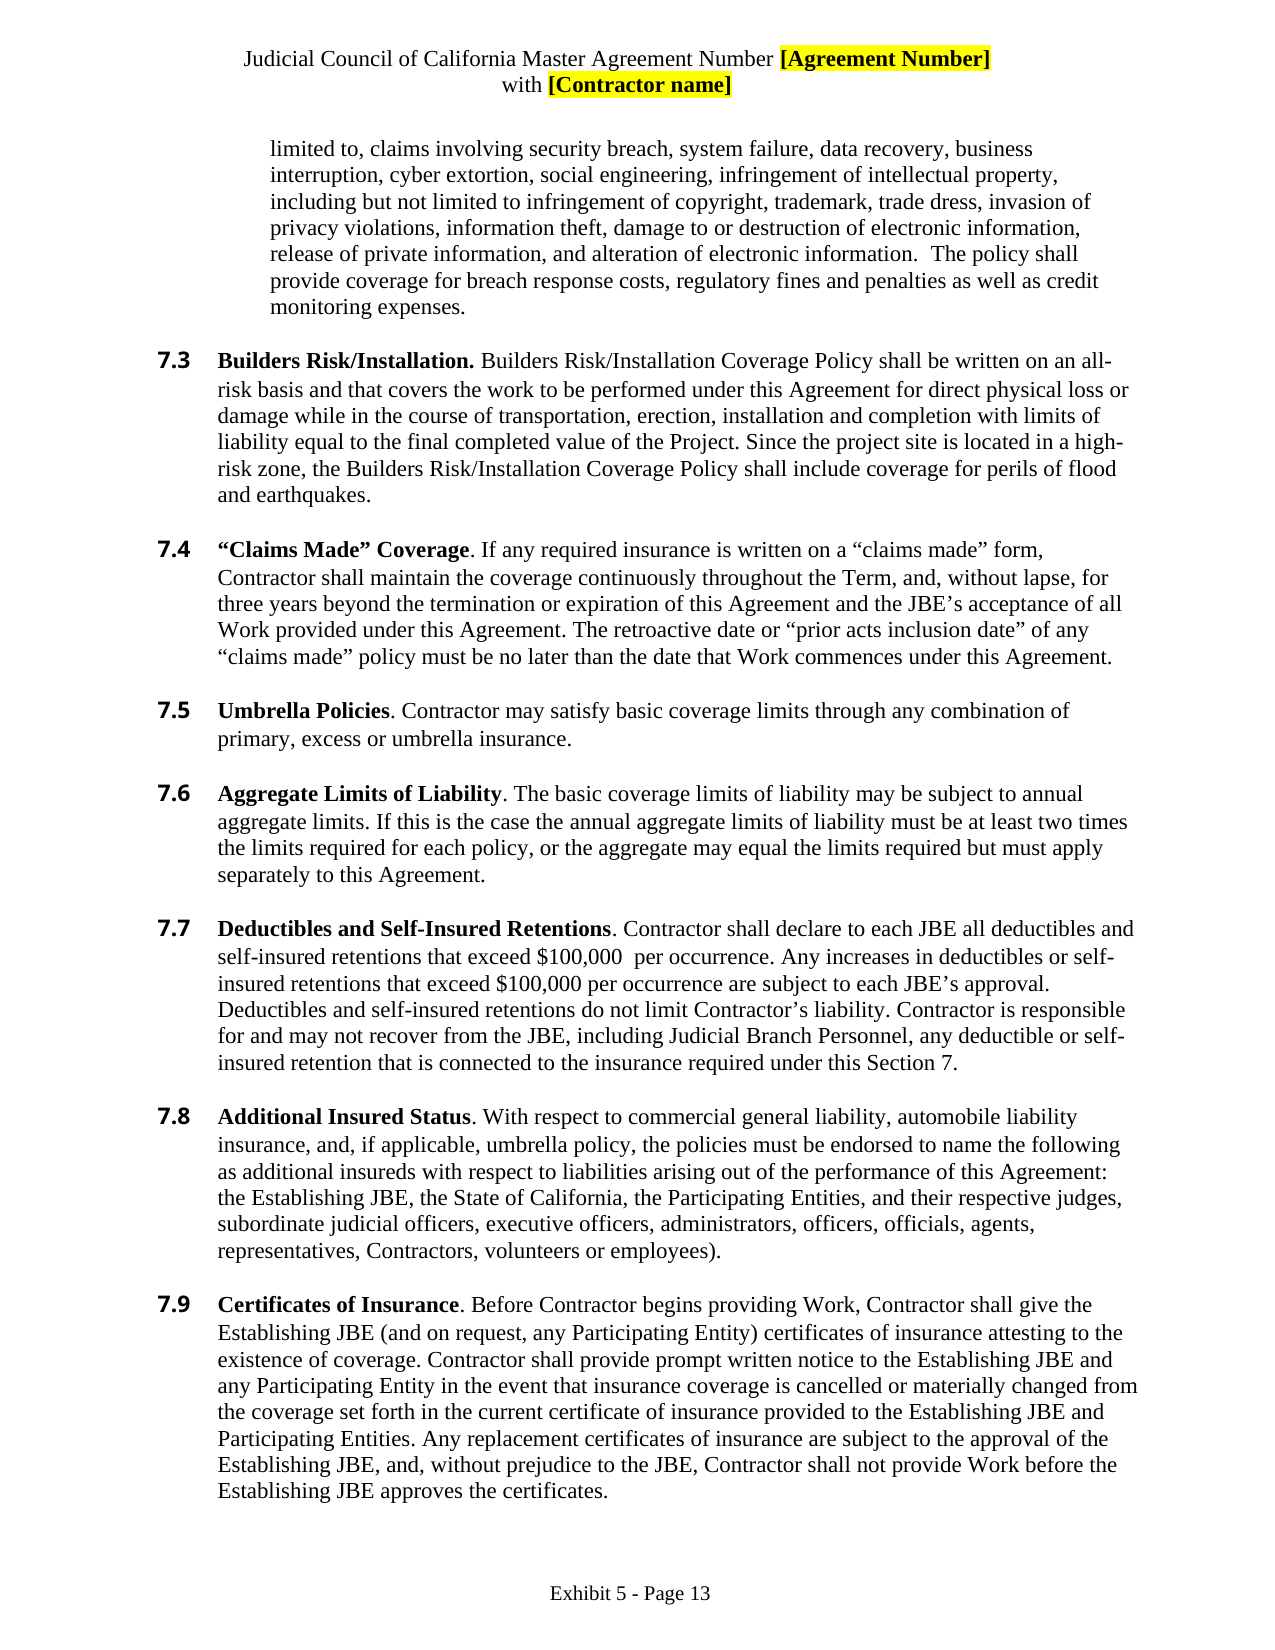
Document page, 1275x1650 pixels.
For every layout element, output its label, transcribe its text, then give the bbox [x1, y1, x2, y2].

list Additional Insured Status. With respect to commercial general liability, automobile liability insurance, and, if applicable, umbrella policy, the policies must be endorsed to name the following as additional insureds with respect to liabilities arising out of the performance of this Agreement: the Establishing JBE, the State of California, the Participating Entities, and their respective judges, subordinate judicial officers, executive officers, administrators, officers, officials, agents, representatives, Contractors, volunteers or employees). [157, 1100, 1140, 1263]
list Aggregate Limits of Liability. The basic coverage limits of liability may be subject to annual aggregate limits. If this is the case the annual aggregate limits of liability must be at least two times the limits required for each policy, or the aggregate may equal the limits required but must apply separately to this Agreement. [157, 777, 1140, 887]
list Builders Risk/Installation. Builders Risk/Installation Coverage Policy shall be written on an all-risk basis and that covers the work to be performed under this Agreement for direct physical loss or damage while in the course of transportation, erection, installation and completion with limits of liability equal to the final completed value of the Project. Since the project site is located in a high-risk zone, the Builders Risk/Installation Coverage Policy shall include coverage for perils of flood and earthquakes. [157, 344, 1140, 507]
list Umbrella Policies. Contractor may satisfy basic coverage limits through any combination of primary, excess or umbrella insurance. [157, 694, 1140, 752]
list “Claims Made” Coverage. If any required insurance is written on a “claims made” form, Contractor shall maintain the coverage continuously throughout the Term, and, without lapse, for three years beyond the termination or expiration of this Agreement and the JBE’s acceptance of all Work provided under this Agreement. The retroactive date or “prior acts inclusion date” of any “claims made” policy must be no later than the date that Work commences under this Agreement. [157, 532, 1140, 669]
list Certificates of Insurance. Before Contractor begins providing Work, Contractor shall give the Establishing JBE (and on request, any Participating Entity) certificates of insurance attesting to the existence of coverage. Contractor shall provide prompt written notice to the Establishing JBE and any Participating Entity in the event that insurance coverage is cancelled or materially changed from the coverage set forth in the current certificate of insurance provided to the Establishing JBE and Participating Entities. Any replacement certificates of insurance are subject to the approval of the Establishing JBE, and, without prejudice to the JBE, Contractor shall not provide Work before the Establishing JBE approves the certificates. [157, 1288, 1140, 1504]
list Deductibles and Self-Insured Retentions. Contractor shall declare to each JBE all deductibles and self-insured retentions that exceed $100,000 per occurrence. Any increases in deductibles or self-insured retentions that exceed $100,000 per occurrence are subject to each JBE’s approval. Deductibles and self-insured retentions do not limit Contractor’s liability. Contractor is responsible for and may not recover from the JBE, including Judicial Branch Personnel, any deductible or self-insured retention that is connected to the insurance required under this Section 7. [157, 912, 1140, 1075]
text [270, 135, 1140, 319]
